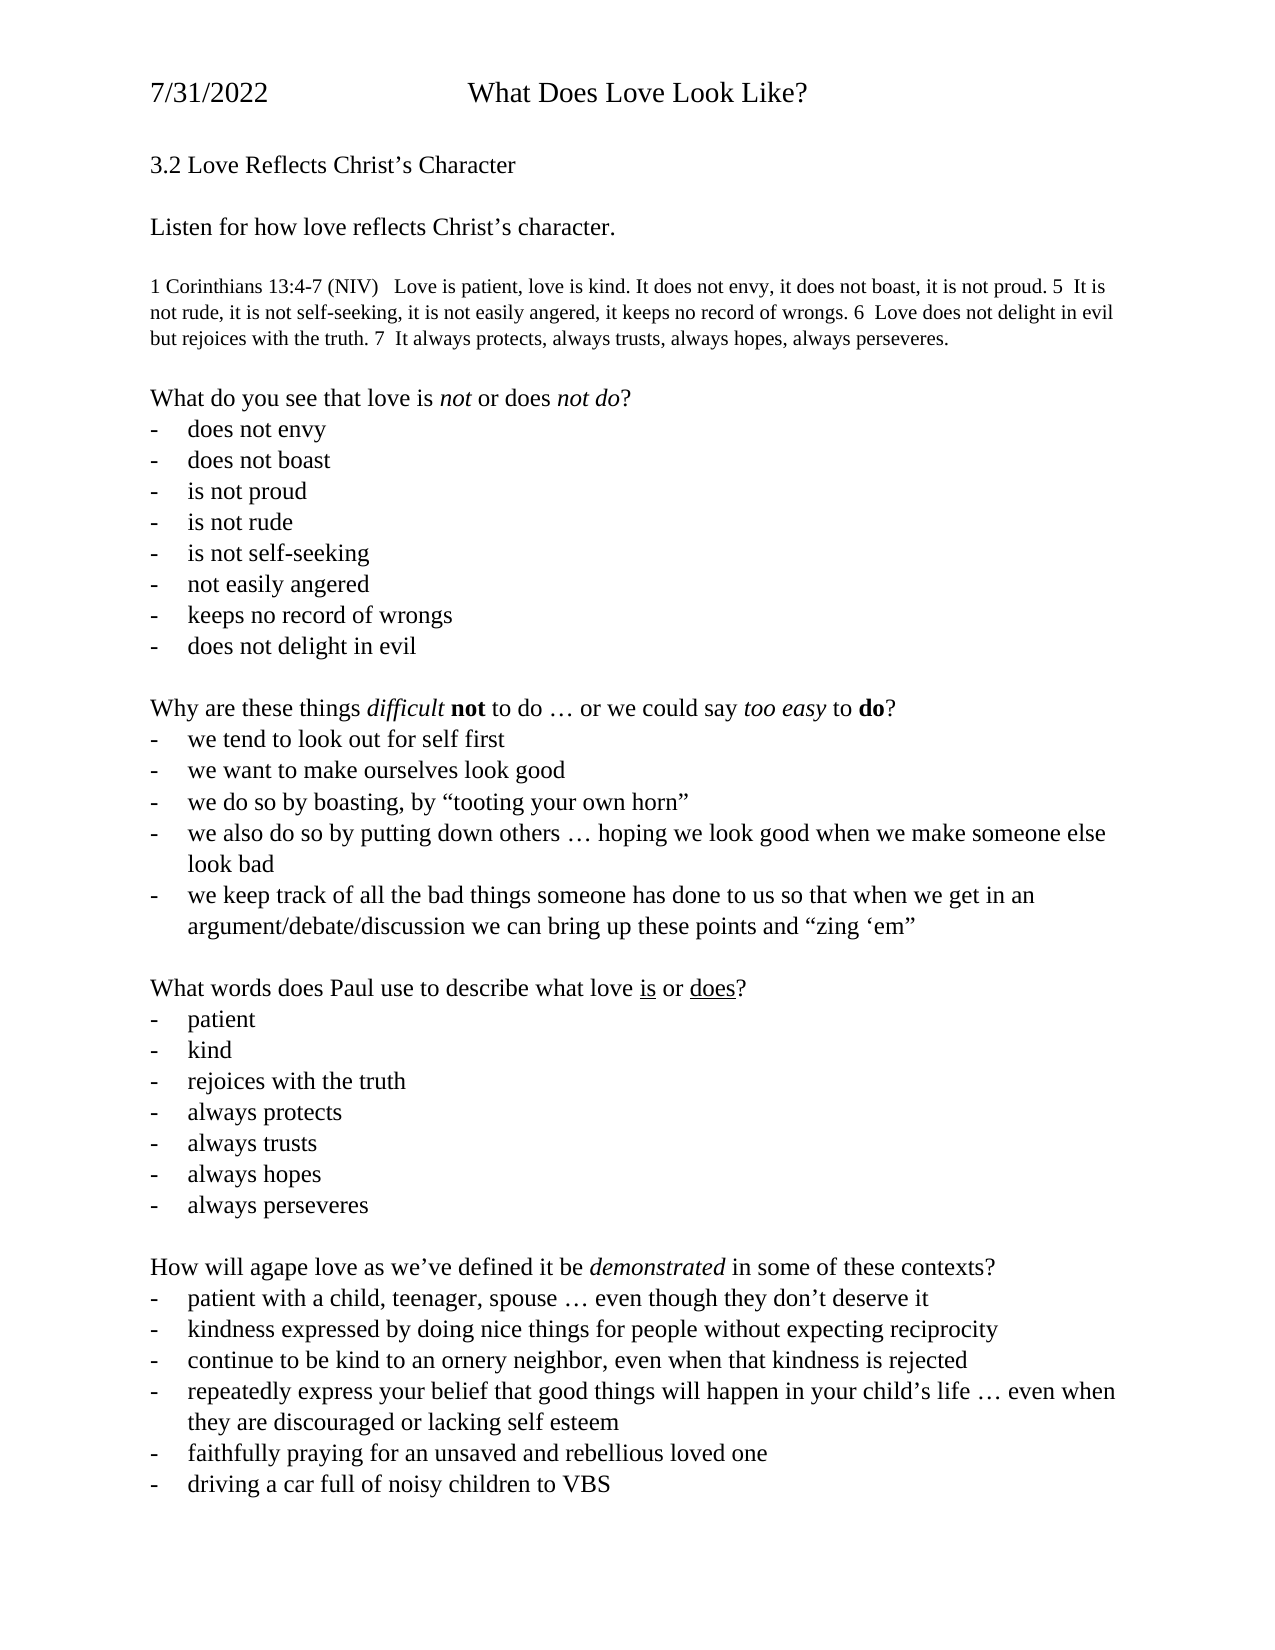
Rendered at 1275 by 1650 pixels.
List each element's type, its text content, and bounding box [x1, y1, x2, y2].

list we want to make ourselves look good [150, 756, 1125, 784]
list does not envy [150, 414, 1125, 443]
text How will agape love as we’ve defined it be demonstrated in some of these contexts? [150, 1252, 1125, 1281]
text 3.2 Love Reflects Christ’s Character [150, 150, 1125, 179]
list does not boast [150, 445, 1125, 474]
list always protects [150, 1097, 1125, 1126]
list kindness expressed by doing nice things for people without expecting reciprocity [150, 1314, 1125, 1343]
list is not proud [150, 476, 1125, 505]
list does not delight in evil [150, 631, 1125, 660]
list not easily angered [150, 569, 1125, 598]
list always hopes [150, 1159, 1125, 1188]
text What do you see that love is not or does not do? [150, 383, 1125, 412]
list we keep track of all the bad things someone has done to us so that when we get in an argument/debate/discussion we can bring up these points and “zing ‘em” [150, 880, 1125, 939]
list we do so by boasting, by “tooting your own horn” [150, 787, 1125, 815]
list is not self-seeking [150, 538, 1125, 567]
text What words does Paul use to describe what love is or does? [150, 973, 1125, 1002]
list repeatedly express your belief that good things will happen in your child’s life … even when they are discouraged or lacking self esteem [150, 1376, 1125, 1436]
list we tend to look out for self first [150, 724, 1125, 753]
list patient with a child, teenager, spouse … even though they don’t deserve it [150, 1283, 1125, 1312]
list patient [150, 1004, 1125, 1033]
list always perseveres [150, 1190, 1125, 1219]
list continue to be kind to an ornery neighbor, even when that kindness is rejected [150, 1345, 1125, 1374]
list always trusts [150, 1128, 1125, 1157]
list rejoices with the truth [150, 1066, 1125, 1095]
text 1 Corinthians 13:4-7 (NIV) Love is patient, love is kind. It does not envy, it does not boast, it is not proud. 5 It is not rude, it is not self-seeking, it is not easily angered, it keeps no record of wrongs. 6 Love does not delight in evil but rejoices with the truth. 7 It always protects, always trusts, always hopes, always perseveres. [150, 274, 1125, 350]
list is not rude [150, 507, 1125, 536]
list we also do so by putting down others … hoping we look good when we make someone else look bad [150, 818, 1125, 877]
list keeps no record of wrongs [150, 600, 1125, 629]
text Listen for how love reflects Christ’s character. [150, 212, 1125, 241]
text Why are these things difficult not to do … or we could say too easy to do? [150, 693, 1125, 722]
list kind [150, 1035, 1125, 1064]
list faithfully praying for an unsaved and rebellious loved one [150, 1438, 1125, 1467]
list driving a car full of noisy children to VBS [150, 1469, 1125, 1498]
